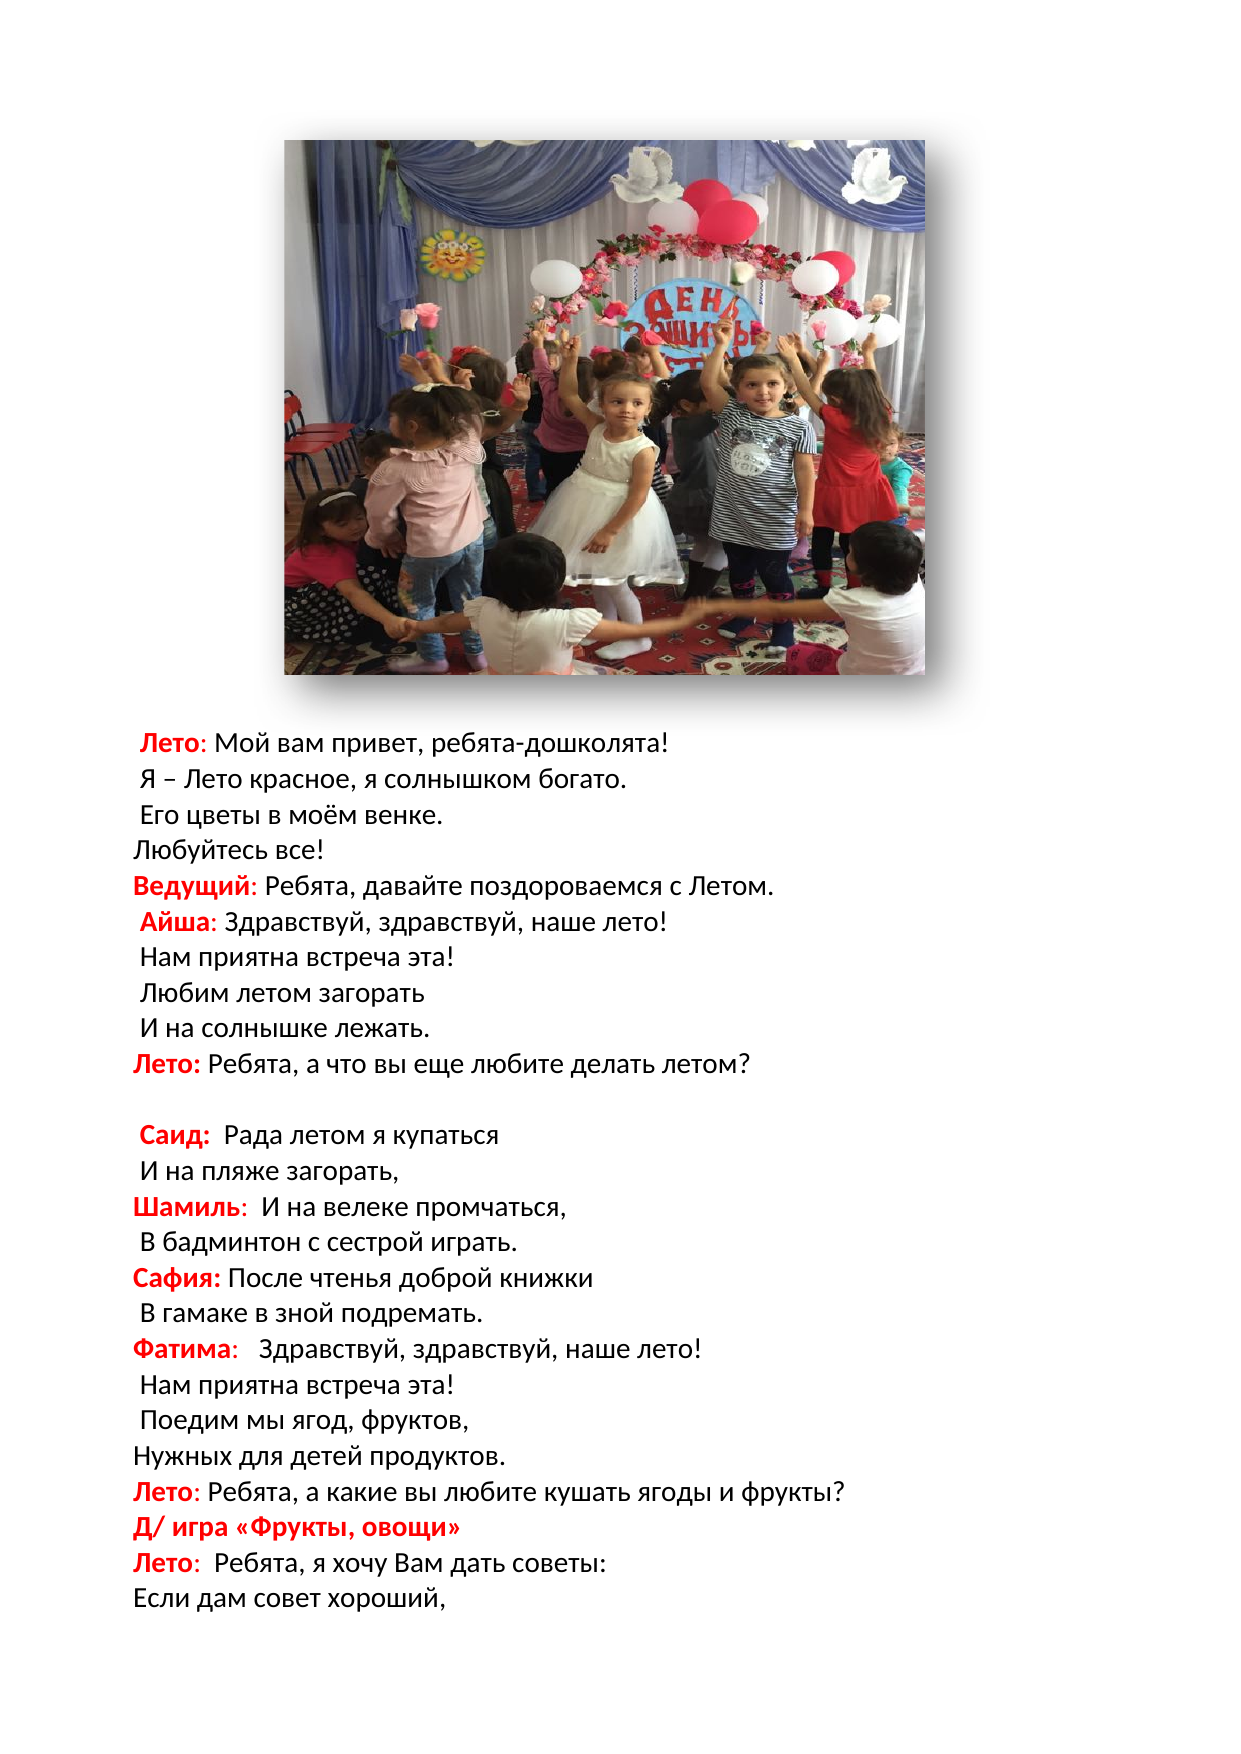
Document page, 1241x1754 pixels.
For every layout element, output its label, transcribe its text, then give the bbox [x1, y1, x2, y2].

text В гамаке в зной подремать. [133, 1294, 1107, 1330]
text Любим летом загорать [133, 974, 1107, 1009]
text В бадминтон с сестрой играть. [133, 1223, 1107, 1259]
text Фатима: Здравствуй, здравствуй, наше лето! [133, 1330, 1107, 1366]
text Любуйтесь все! [133, 831, 1107, 867]
text Поедим мы ягод, фруктов, [133, 1401, 1107, 1437]
text И на пляже загорать, [133, 1152, 1107, 1188]
text Лето: Ребята, а какие вы любите кушать ягоды и фрукты? [133, 1473, 1107, 1508]
text Нам приятна встреча эта! [133, 938, 1107, 974]
text Его цветы в моём венке. [133, 796, 1107, 831]
text Я – Лето красное, я солнышком богато. [133, 760, 1107, 796]
text Нужных для детей продуктов. [133, 1437, 1107, 1473]
text Лето: Ребята, а что вы еще любите делать летом? [133, 1045, 1107, 1081]
text И на солнышке лежать. [133, 1009, 1107, 1045]
text Шамиль: И на велеке промчаться, [133, 1188, 1107, 1223]
text Саид: Рада летом я купаться [133, 1116, 1107, 1152]
text Сафия: После чтенья доброй книжки [133, 1259, 1107, 1294]
text Лето: Ребята, я хочу Вам дать советы: [133, 1544, 1107, 1579]
picture [284, 140, 925, 675]
text Нам приятна встреча эта! [133, 1366, 1107, 1401]
text Айша: Здравствуй, здравствуй, наше лето! [133, 903, 1107, 938]
text Ведущий: Ребята, давайте поздороваемся с Летом. [133, 867, 1107, 903]
text Д/ игра «Фрукты, овощи» [133, 1508, 1107, 1544]
text Если дам совет хороший, [133, 1579, 1107, 1615]
text Лето: Мой вам привет, ребята-дошколята! [133, 724, 1107, 760]
